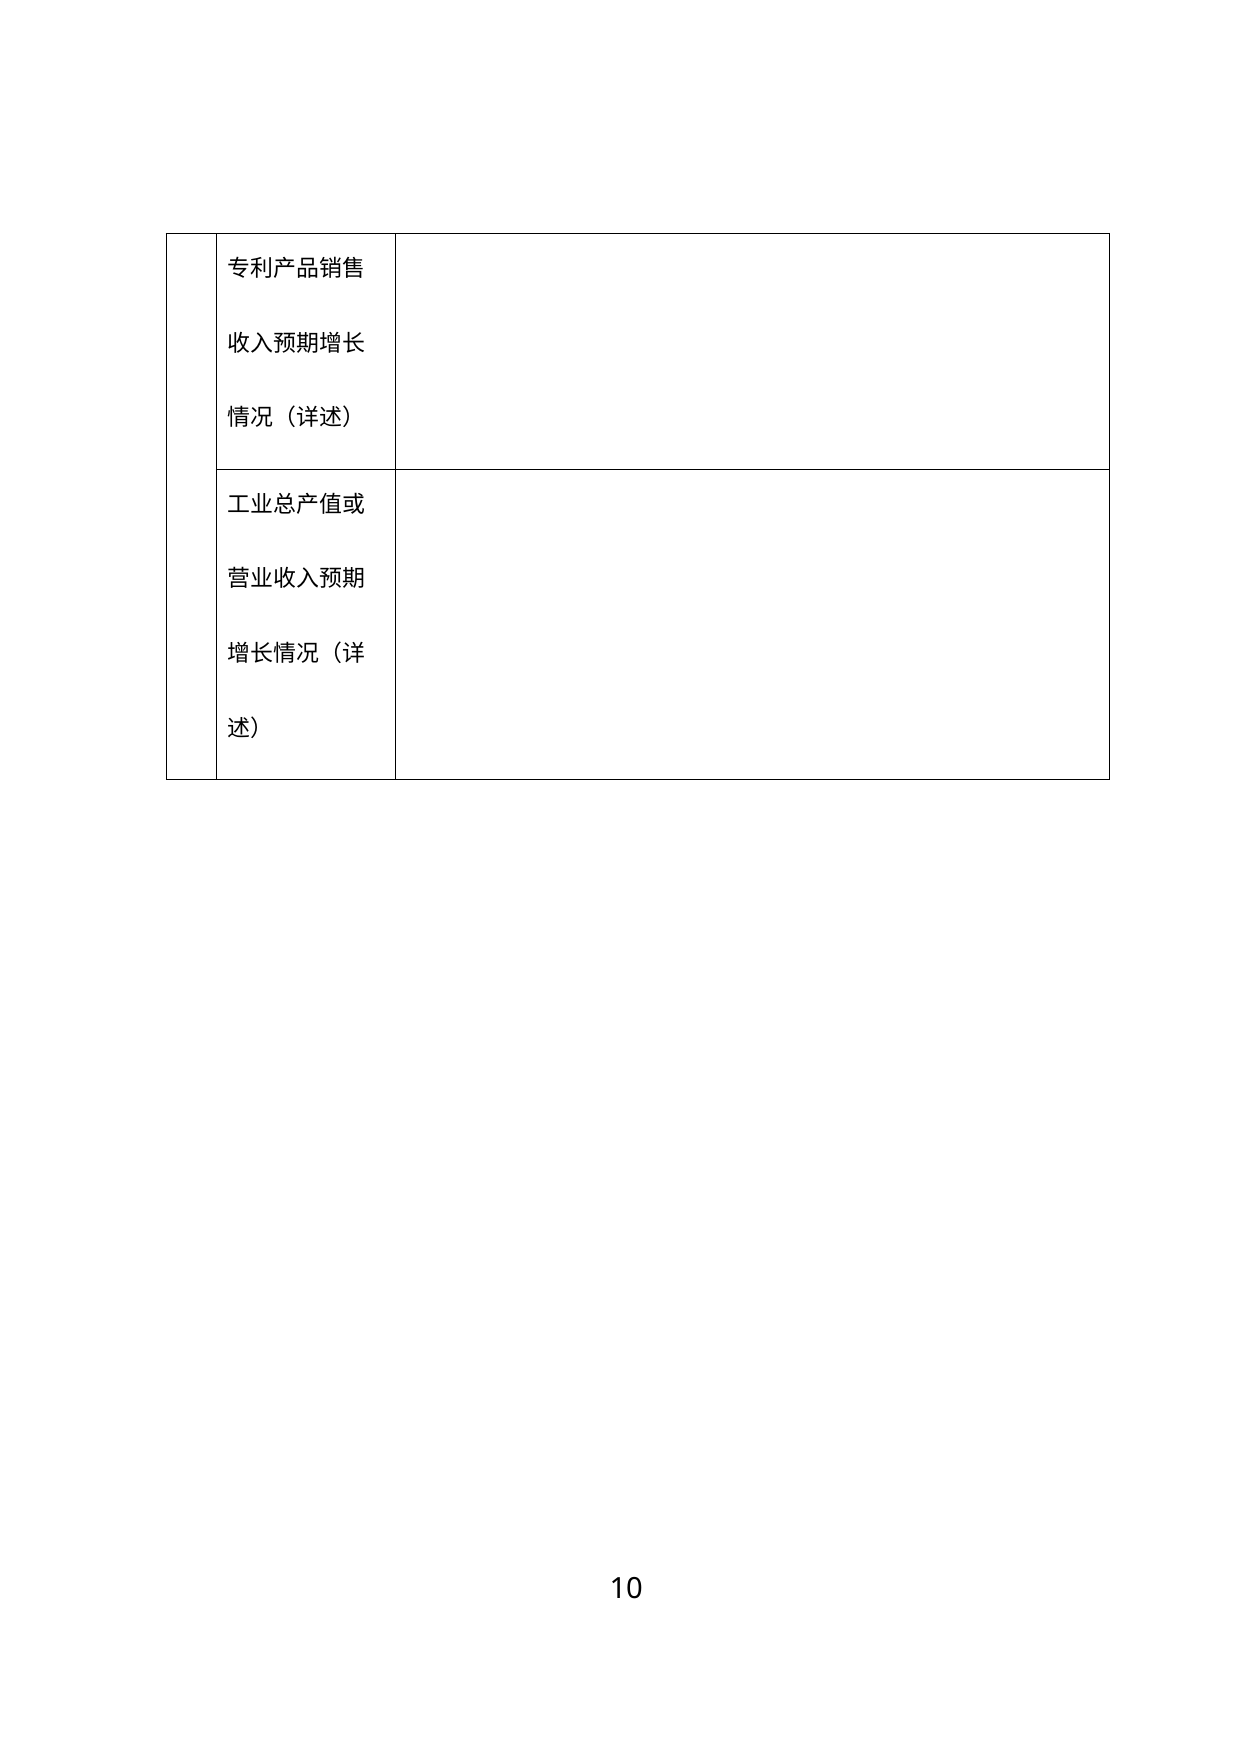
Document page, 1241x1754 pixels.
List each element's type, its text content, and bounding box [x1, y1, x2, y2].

table_cell 专利产品销售收入预期增长情况（详述） [217, 234, 395, 469]
table_cell [396, 234, 1109, 469]
table_cell 工业总产值或营业收入预期增长情况（详述） [217, 470, 395, 779]
table_cell [396, 470, 1109, 779]
